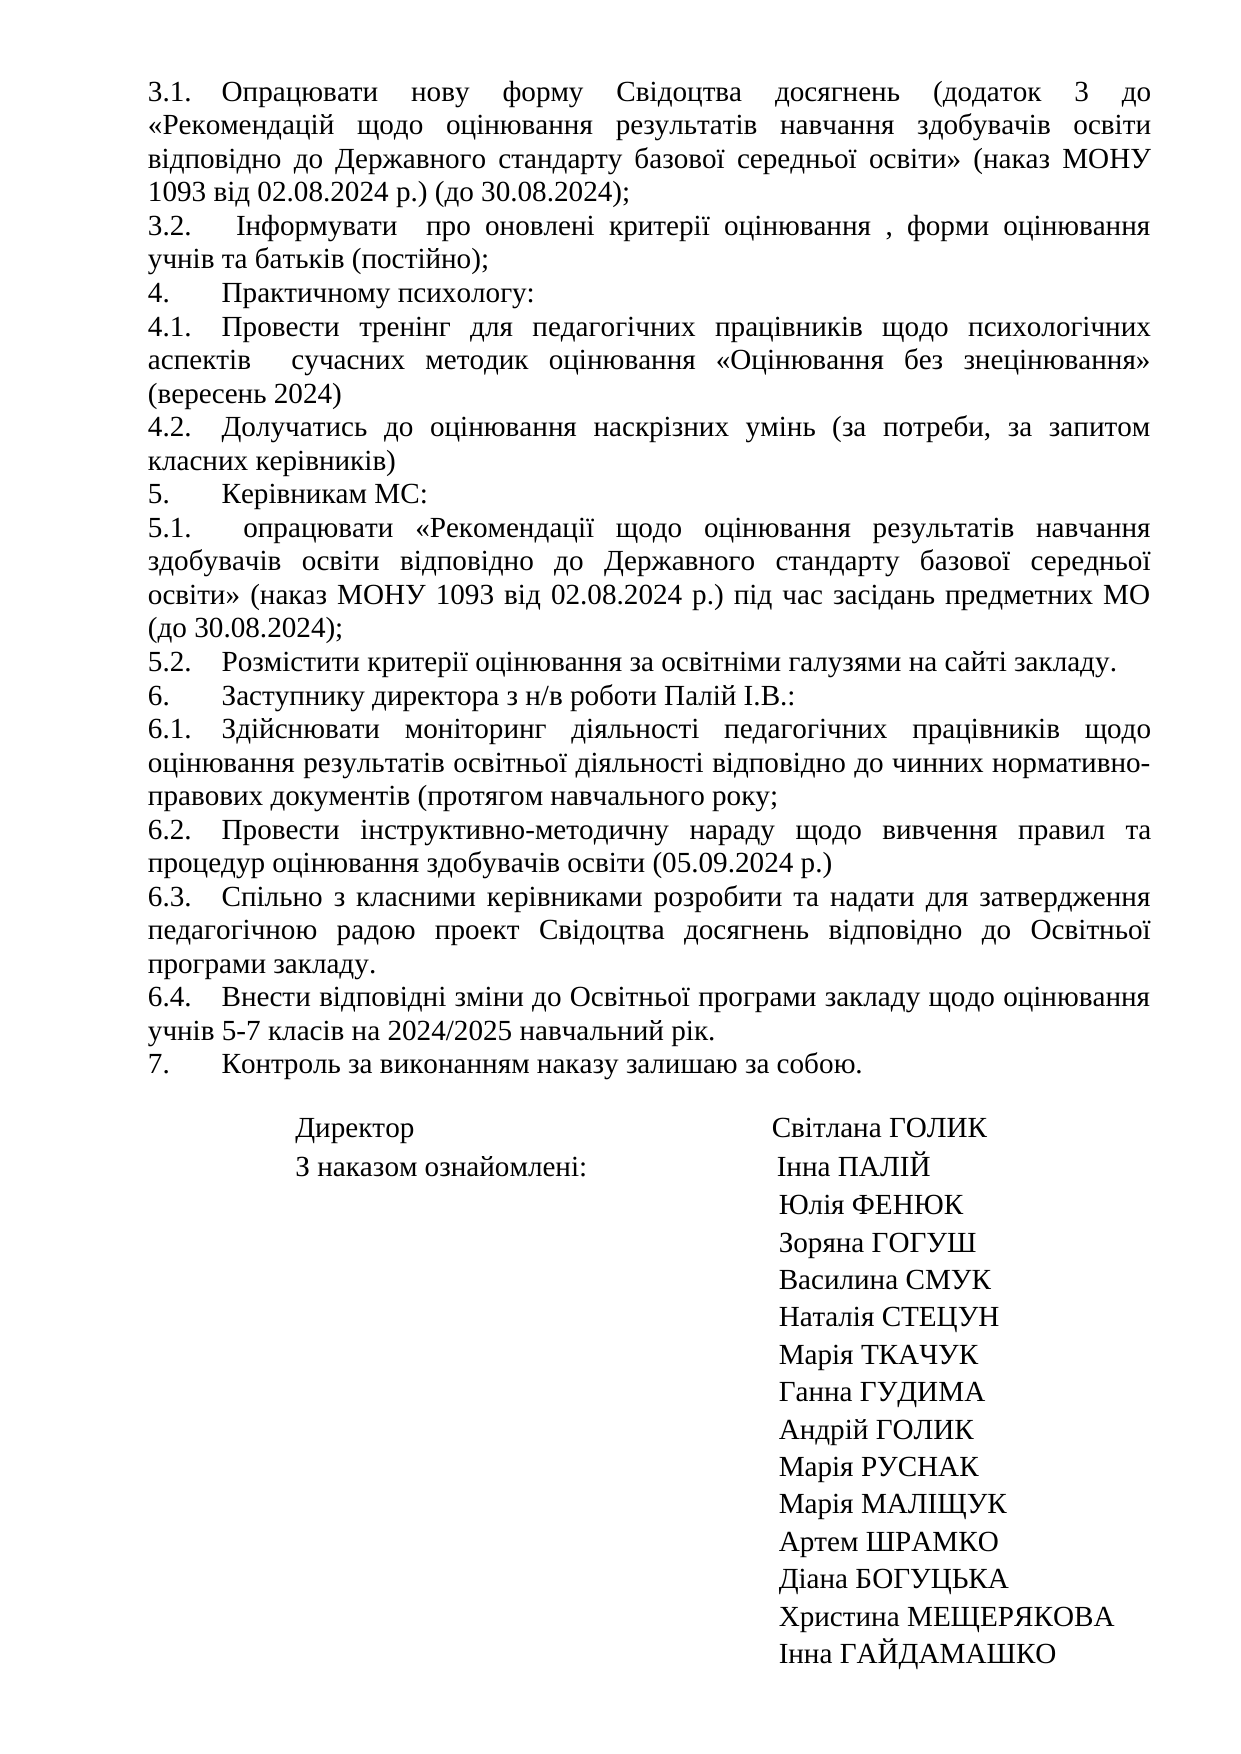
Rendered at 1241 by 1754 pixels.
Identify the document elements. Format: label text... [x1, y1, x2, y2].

table_cell Марія РУСНАК [767, 1449, 1136, 1487]
list Долучатись до оцінювання наскрізних умінь (за потреби, за запитом класних керівників) [148, 409, 1152, 476]
list Практичному психологу: [148, 275, 1152, 309]
list Заступнику директора з н/в роботи Палій І.В.: [148, 678, 1152, 711]
list Здійснювати моніторинг діяльності педагогічних працівників щодо оцінювання результатів освітньої діяльності відповідно до чинних нормативно-правових документів (протягом навчального року; [148, 711, 1152, 812]
table_header Юлія ФЕНЮК [767, 1188, 1136, 1225]
table_cell Наталія СТЕЦУН [767, 1300, 1136, 1337]
table_cell Андрій ГОЛИК [767, 1412, 1136, 1449]
table_cell Інна ГАЙДАМАШКО [767, 1636, 1136, 1673]
list Інформувати про оновлені критерії оцінювання , форми оцінювання учнів та батьків (постійно); [148, 208, 1152, 275]
list Розмістити критерії оцінювання за освітніми галузями на сайті закладу. [148, 644, 1152, 678]
list Керівникам МС: [148, 476, 1152, 510]
table_cell Ганна ГУДИМА [767, 1374, 1136, 1412]
table_cell Василина СМУК [767, 1262, 1136, 1299]
table_cell Христина МЕЩЕРЯКОВА [767, 1599, 1136, 1636]
list Провести тренінг для педагогічних працівників щодо психологічних аспектів сучасних методик оцінювання «Оцінювання без знецінювання» (вересень 2024) [148, 309, 1152, 409]
table_cell Артем ШРАМКО [767, 1524, 1136, 1561]
text Директор Світлана ГОЛИК [295, 1110, 1152, 1144]
text З наказом ознайомлені: Інна ПАЛІЙ [295, 1149, 1152, 1182]
table_cell Марія МАЛІЩУК [767, 1487, 1136, 1524]
list опрацювати «Рекомендації щодо оцінювання результатів навчання здобувачів освіти відповідно до Державного стандарту базової середньої освіти» (наказ МОНУ 1093 від 02.08.2024 р.) під час засідань предметних МО (до 30.08.2024); [148, 510, 1152, 644]
list Опрацювати нову форму Свідоцтва досягнень (додаток 3 до «Рекомендацій щодо оцінювання результатів навчання здобувачів освіти відповідно до Державного стандарту базової середньої освіти» (наказ МОНУ 1093 від 02.08.2024 р.) (до 30.08.2024); [148, 74, 1152, 208]
table_cell Марія ТКАЧУК [767, 1337, 1136, 1374]
list Провести інструктивно-методичну нараду щодо вивчення правил та процедур оцінювання здобувачів освіти (05.09.2024 р.) [148, 812, 1152, 879]
table_cell Зоряна ГОГУШ [767, 1225, 1136, 1262]
list Внести відповідні зміни до Освітньої програми закладу щодо оцінювання учнів 5-7 класів на 2024/2025 навчальний рік. [148, 979, 1152, 1047]
table_cell Діана БОГУЦЬКА [767, 1561, 1136, 1599]
list Спільно з класними керівниками розробити та надати для затвердження педагогічною радою проект Свідоцтва досягнень відповідно до Освітньої програми закладу. [148, 879, 1152, 979]
list Контроль за виконанням наказу залишаю за собою. [148, 1047, 1152, 1080]
